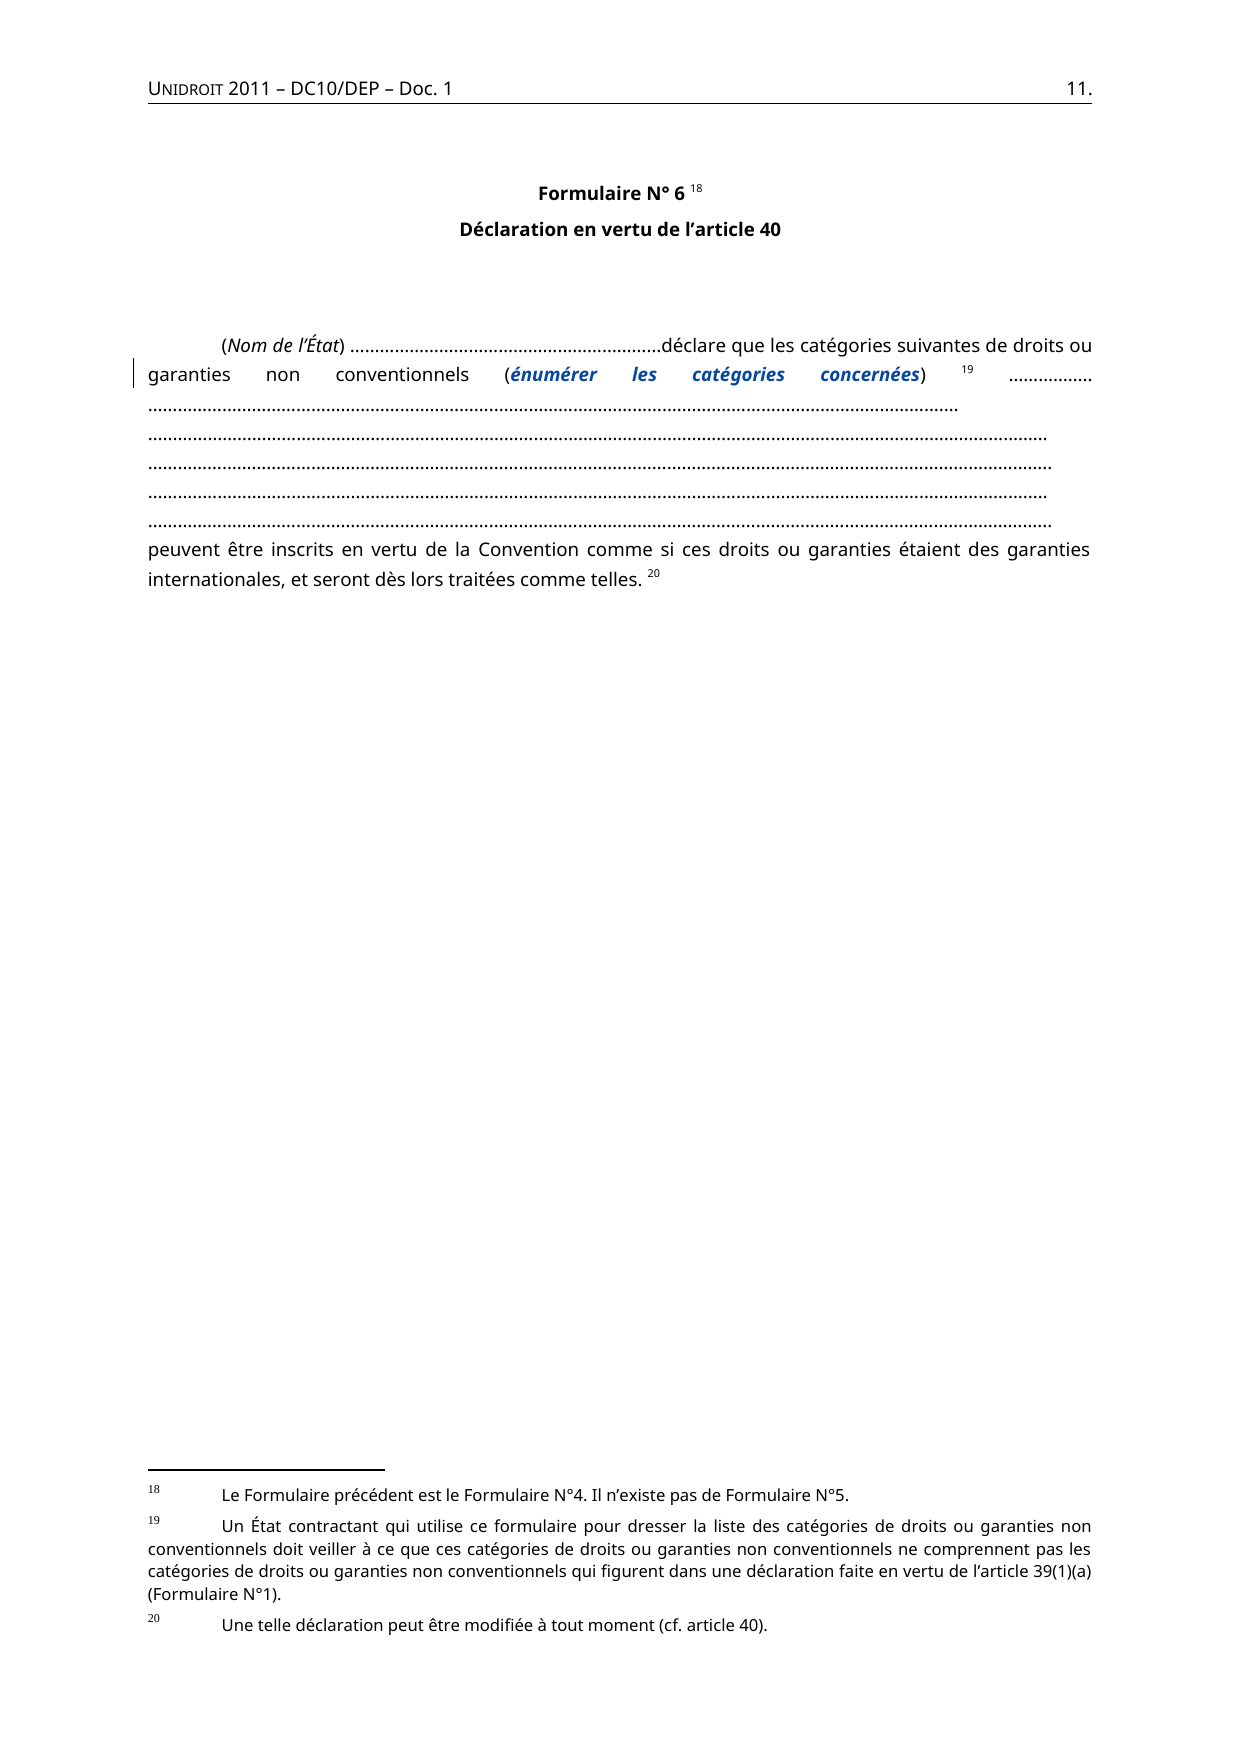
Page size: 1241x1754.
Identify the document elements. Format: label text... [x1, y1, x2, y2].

text peuvent être inscrits en vertu de comme si ces droits ou garanties étaient des garanties internationales, et seront dès lors traitées comme telles. [148, 533, 1092, 592]
text (Nom de l’État) ………………………………………………………déclare que les catégories suivantes de droits ou garanties non conventionnels (énumérer les catégories concernées) ……………..……………………………………………………………..……………………………………..……………………………………….… [148, 329, 1092, 417]
text ……………………………………………………………………………………………………………………………….……………………………….. [148, 446, 1092, 475]
text Formulaire N° 6 [148, 177, 1092, 206]
text ………………………………………………………………………………………………………………………………………………………………... [148, 504, 1092, 533]
text …...………………………………………………………………………………………………………………………………..………………………… [148, 417, 1092, 446]
text Déclaration en vertu de l’article 40 [148, 213, 1092, 242]
text ………..…………………………………………………………………………………………………………………….……………………………..… [148, 475, 1092, 504]
